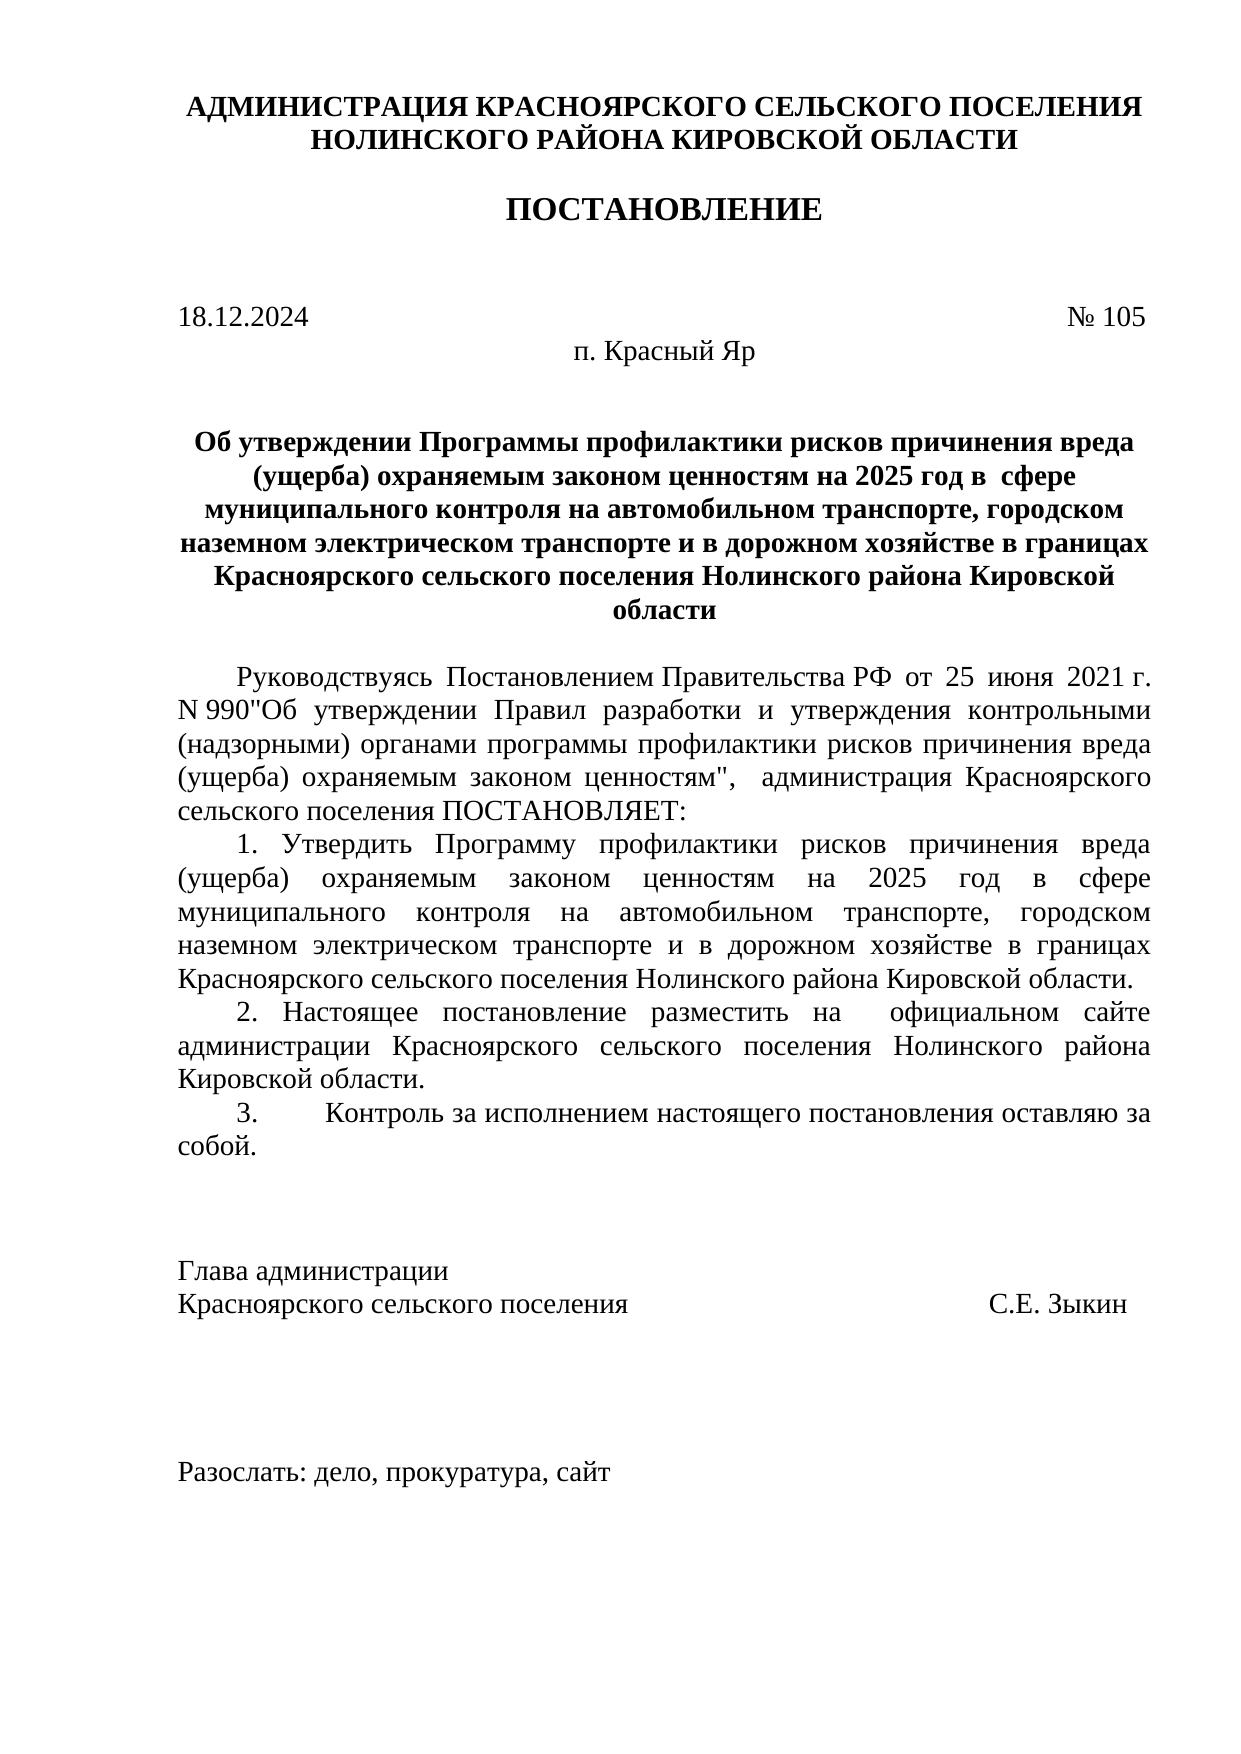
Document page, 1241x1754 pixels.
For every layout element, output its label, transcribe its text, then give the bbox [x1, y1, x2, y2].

list Контроль за исполнением настоящего постановления оставляю за собой. [177, 1095, 1152, 1162]
text Руководствуясь Постановлением Правительства РФ от 25 июня 2021 г. N 990"Об утверждении Правил разработки и утверждения контрольными (надзорными) органами программы профилактики рисков причинения вреда (ущерба) охраняемым законом ценностям", администрация Красноярского сельского поселения ПОСТАНОВЛЯЕТ: [177, 659, 1152, 693]
text Разослать: дело, прокуратура, сайт [177, 1454, 1152, 1488]
text 2. Настоящее постановление разместить на официальном сайте администрации Красноярского сельского поселения Нолинского района Кировской области. [177, 994, 1152, 1095]
text Красноярского сельского поселения С.Е. Зыкин [177, 1287, 1152, 1320]
text ПОСТАНОВЛЕНИЕ [177, 189, 1152, 228]
text п. Красный Яр [177, 333, 1152, 367]
text 18.12.2024 № 105 [177, 299, 1152, 333]
text Об утверждении Программы профилактики рисков причинения вреда (ущерба) охраняемым законом ценностям на 2025 год в сфере муниципального контроля на автомобильном транспорте, городском наземном электрическом транспорте и в дорожном хозяйстве в границах Красноярского сельского поселения Нолинского района Кировской области [177, 424, 1152, 625]
text Руководствуясь Постановлением Правительства РФ от 25 июня 2021 г. N 990"Об утверждении Правил разработки и утверждения контрольными (надзорными) органами программы профилактики рисков причинения вреда (ущерба) охраняемым законом ценностям", администрация Красноярского сельского поселения ПОСТАНОВЛЯЕТ: [177, 759, 1152, 827]
text 1. Утвердить Программу профилактики рисков причинения вреда (ущерба) охраняемым законом ценностям на 2025 год в сфере муниципального контроля на автомобильном транспорте, городском наземном электрическом транспорте и в дорожном хозяйстве в границах Красноярского сельского поселения Нолинского района Кировской области. [177, 827, 1152, 994]
text НОЛИНСКОГО РАЙОНА КИРОВСКОЙ ОБЛАСТИ [177, 122, 1152, 156]
text Глава администрации [177, 1253, 1152, 1287]
text АДМИНИСТРАЦИЯ КРАСНОЯРСКОГО СЕЛЬСКОГО ПОСЕЛЕНИЯ [177, 89, 1152, 122]
